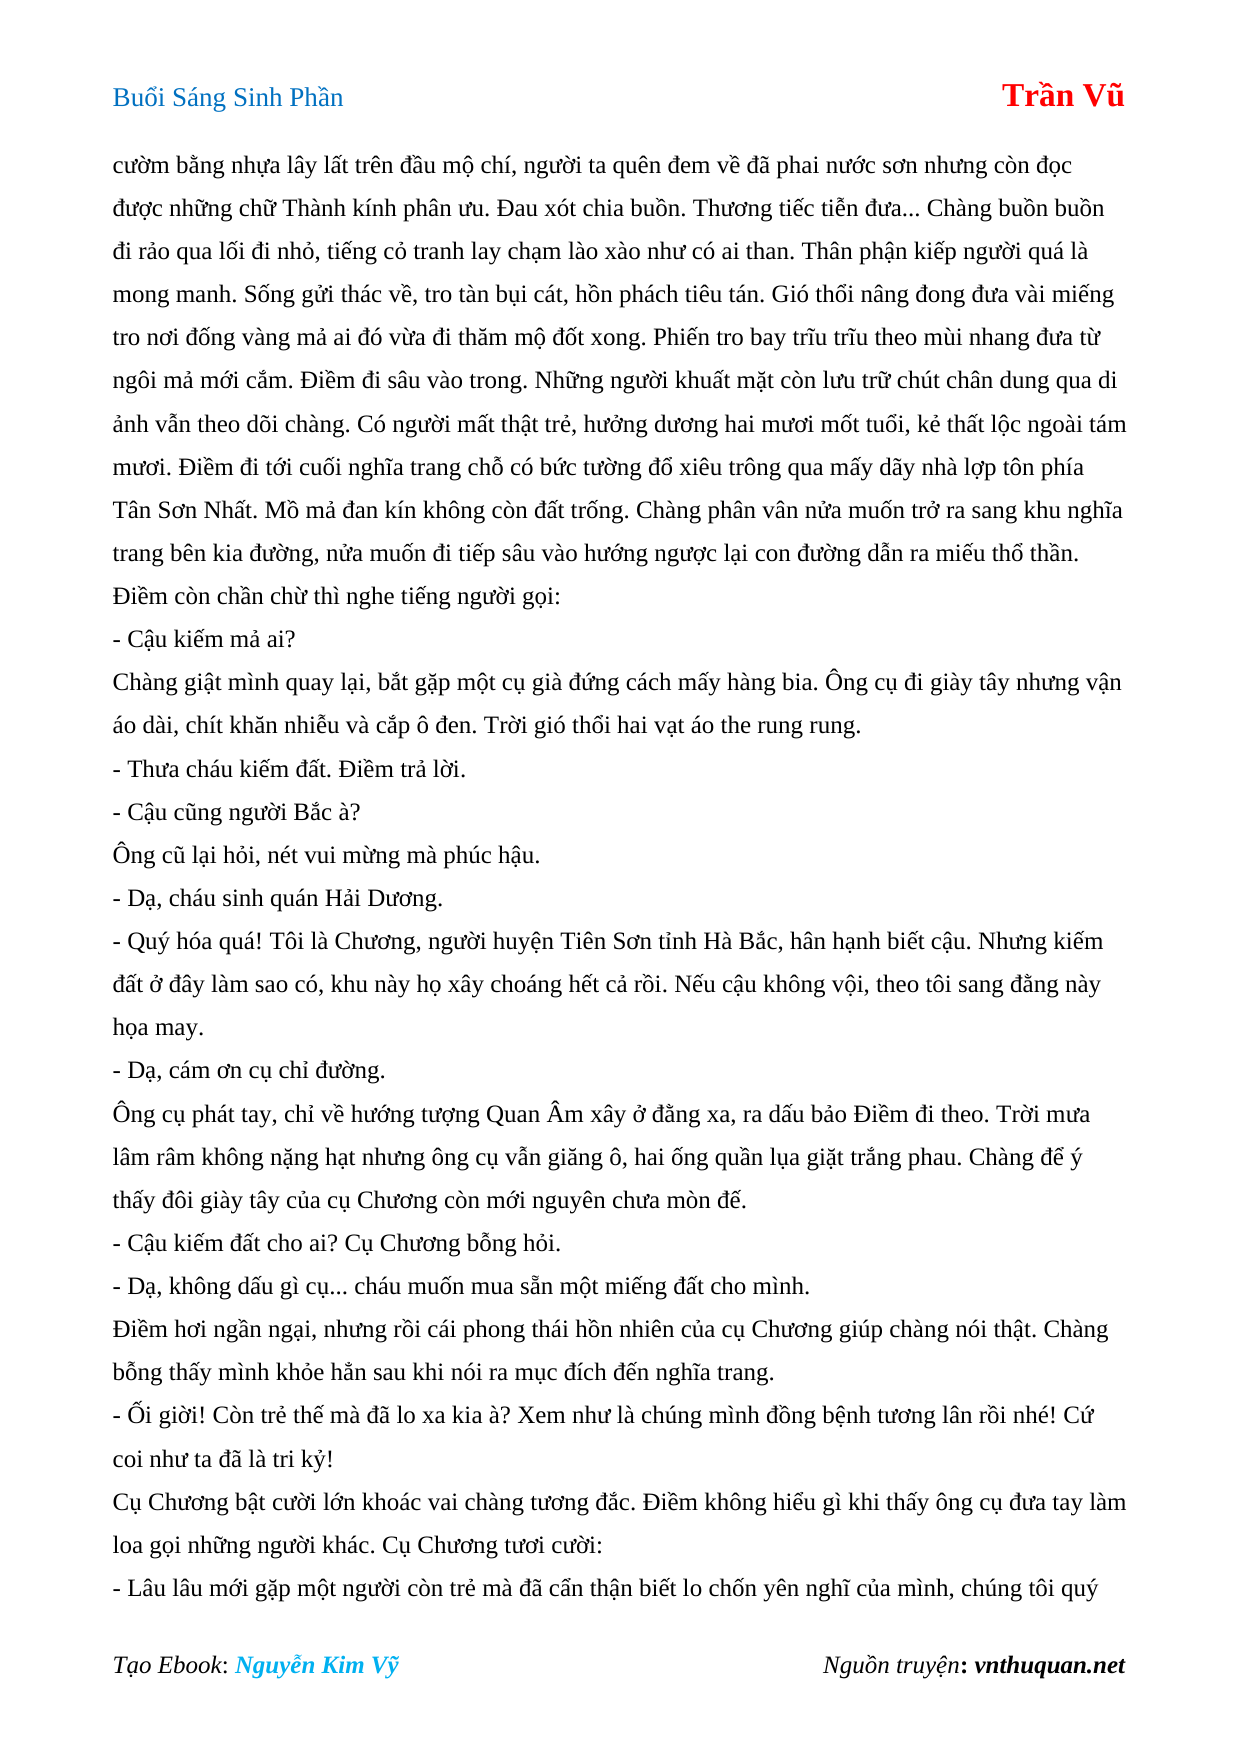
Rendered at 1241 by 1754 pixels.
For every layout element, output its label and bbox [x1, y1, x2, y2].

text [112, 150, 1128, 1602]
